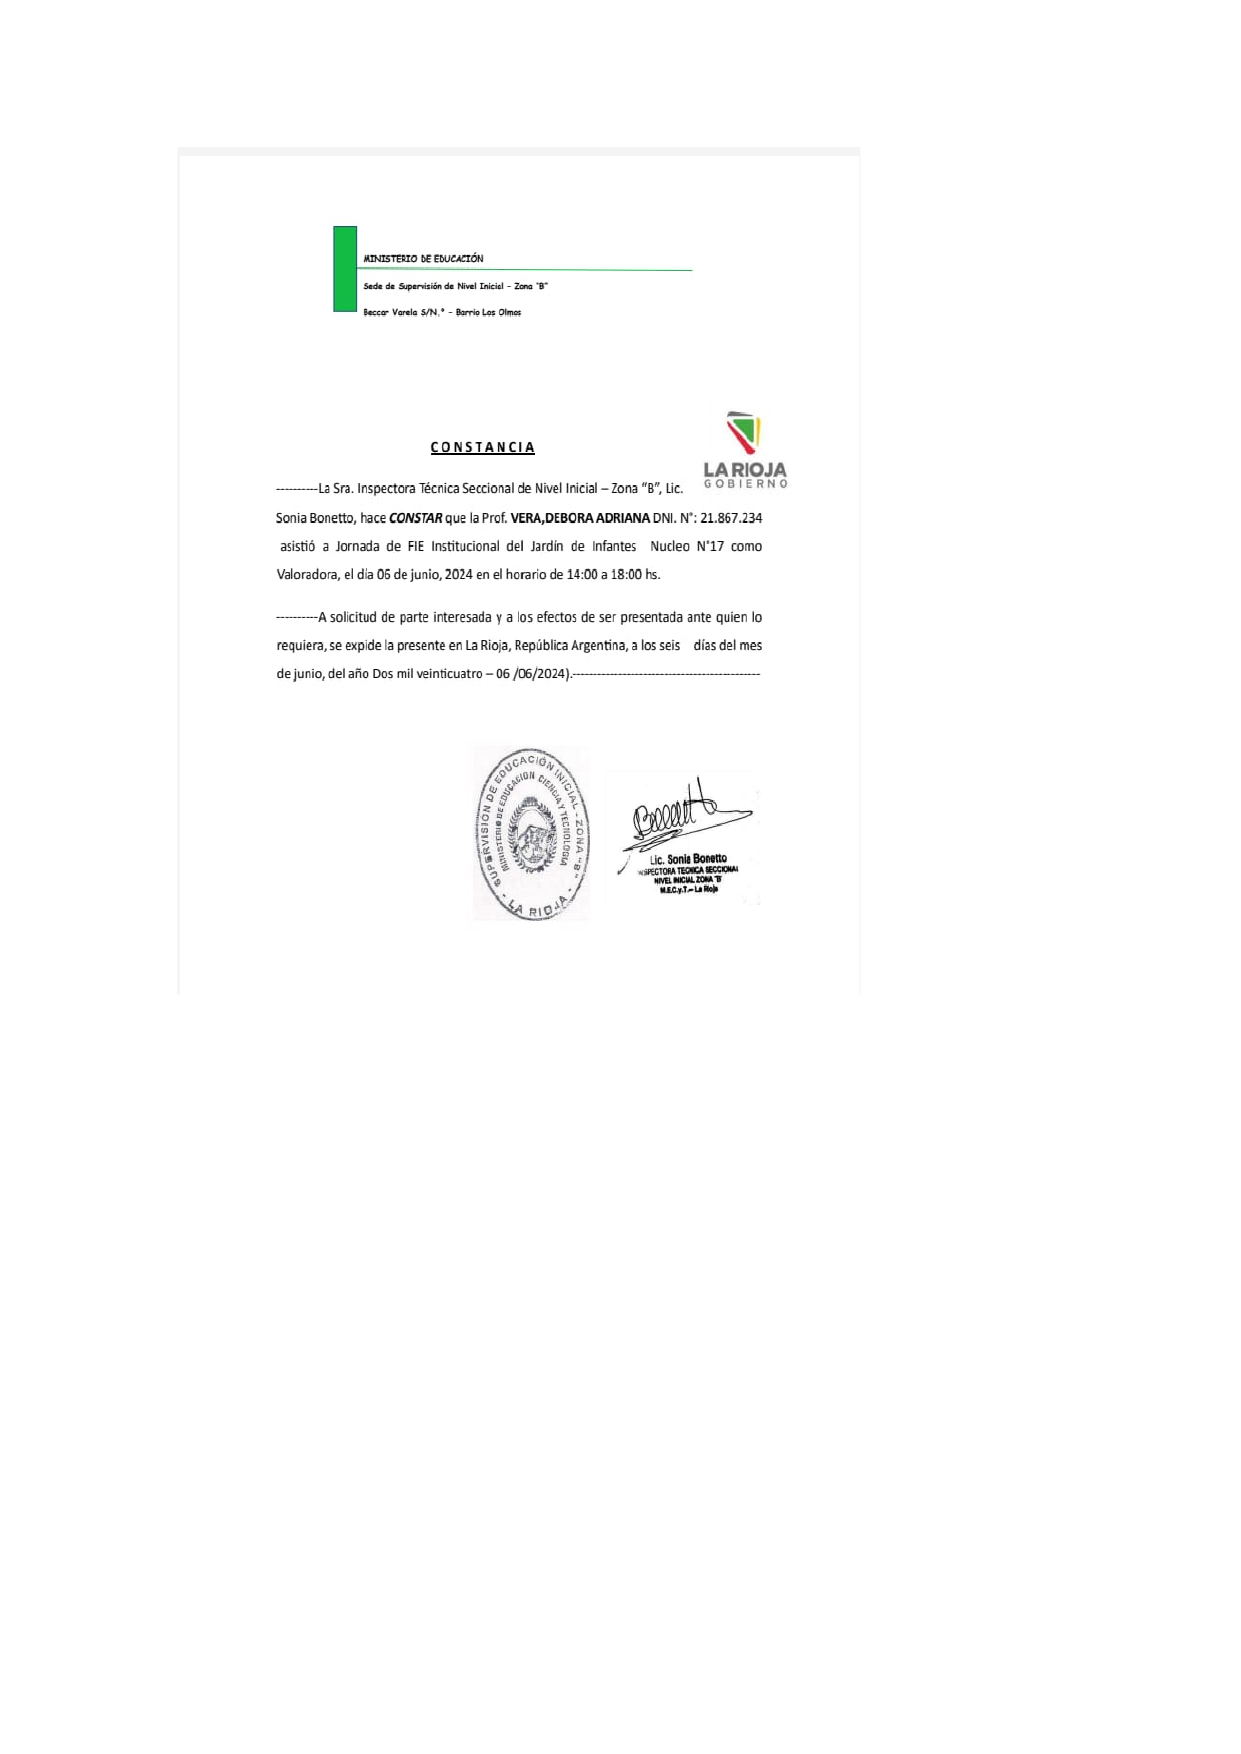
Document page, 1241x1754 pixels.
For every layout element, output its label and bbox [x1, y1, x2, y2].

picture [177, 147, 861, 995]
